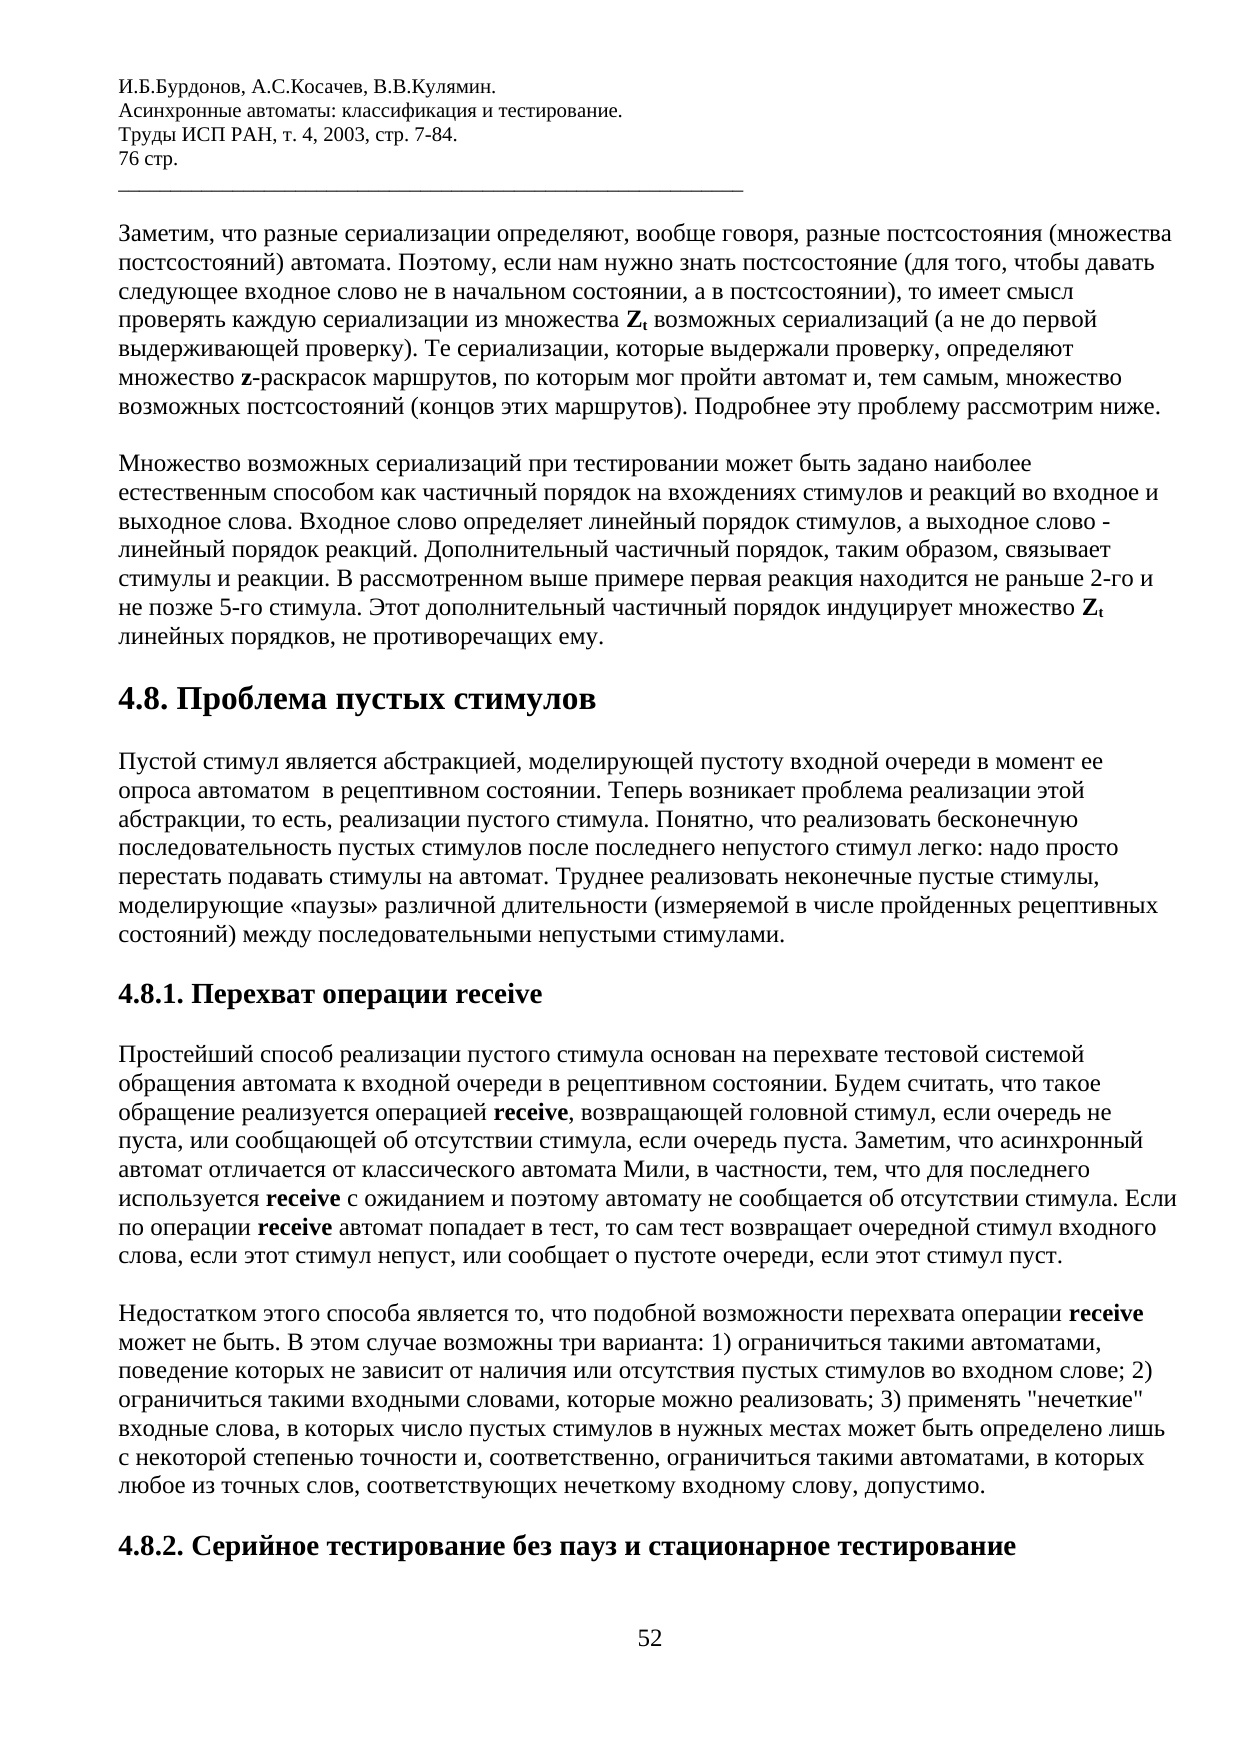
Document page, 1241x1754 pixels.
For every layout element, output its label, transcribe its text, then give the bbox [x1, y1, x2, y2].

text Пустой стимул является абстракцией, моделирующей пустоту входной очереди в момент ее опроса автоматом в рецептивном состоянии. Теперь возникает проблема реализации этой абстракции, то есть, реализации пустого стимула. Понятно, что реализовать бесконечную последовательность пустых стимулов после последнего непустого стимул легко: надо просто перестать подавать стимулы на автомат. Труднее реализовать неконечные пустые стимулы, моделирующие «паузы» различной длительности (измеряемой в числе пройденных рецептивных состояний) между последовательными непустыми стимулами. [118, 746, 1181, 947]
text Простейший способ реализации пустого стимула основан на перехвате тестовой системой обращения автомата к входной очереди в рецептивном состоянии. Будем считать, что такое обращение реализуется операцией receive, возвращающей головной стимул, если очередь не пуста, или сообщающей об отсутствии стимула, если очередь пуста. Заметим, что асинхронный автомат отличается от классического автомата Мили, в частности, тем, что для последнего используется receive с ожиданием и поэтому автомату не сообщается об отсутствии стимула. Если по операции receive автомат попадает в тест, то сам тест возвращает очередной стимул входного слова, если этот стимул непуст, или сообщает о пустоте очереди, если этот стимул пуст. [118, 1039, 1181, 1269]
text 4.8.1. Перехват операции receive [118, 977, 1181, 1010]
text Заметим, что разные сериализации определяют, вообще говоря, разные постсостояния (множества постсостояний) автомата. Поэтому, если нам нужно знать постсостояние (для того, чтобы давать следующее входное слово не в начальном состоянии, а в постсостоянии), то имеет смысл проверять каждую сериализации из множества Zt возможных сериализаций (а не до первой выдерживающей проверку). Те сериализации, которые выдержали проверку, определяют множество z-раскрасок маршрутов, по которым мог пройти автомат и, тем самым, множество возможных постсостояний (концов этих маршрутов). Подробнее эту проблему рассмотрим ниже. [118, 218, 1181, 419]
text Недостатком этого способа является то, что подобной возможности перехвата операции receive может не быть. В этом случае возможны три варианта: 1) ограничиться такими автоматами, поведение которых не зависит от наличия или отсутствия пустых стимулов во входном слове; 2) ограничиться такими входными словами, которые можно реализовать; 3) применять "нечеткие" входные слова, в которых число пустых стимулов в нужных местах может быть определено лишь с некоторой степенью точности и, соответственно, ограничиться такими автоматами, в которых любое из точных слов, соответствующих нечеткому входному слову, допустимо. [118, 1298, 1181, 1499]
text Множество возможных сериализаций при тестировании может быть задано наиболее естественным способом как частичный порядок на вхождениях стимулов и реакций во входное и выходное слова. Входное слово определяет линейный порядок стимулов, а выходное слово - линейный порядок реакций. Дополнительный частичный порядок, таким образом, связывает стимулы и реакции. В рассмотренном выше примере первая реакция находится не раньше 2-го и не позже 5-го стимула. Этот дополнительный частичный порядок индуцирует множество Zt линейных порядков, не противоречащих ему. [118, 448, 1181, 649]
text 4.8. Проблема пустых стимулов [118, 679, 1181, 717]
text 4.8.2. Серийное тестирование без пауз и стационарное тестирование [118, 1528, 1181, 1562]
